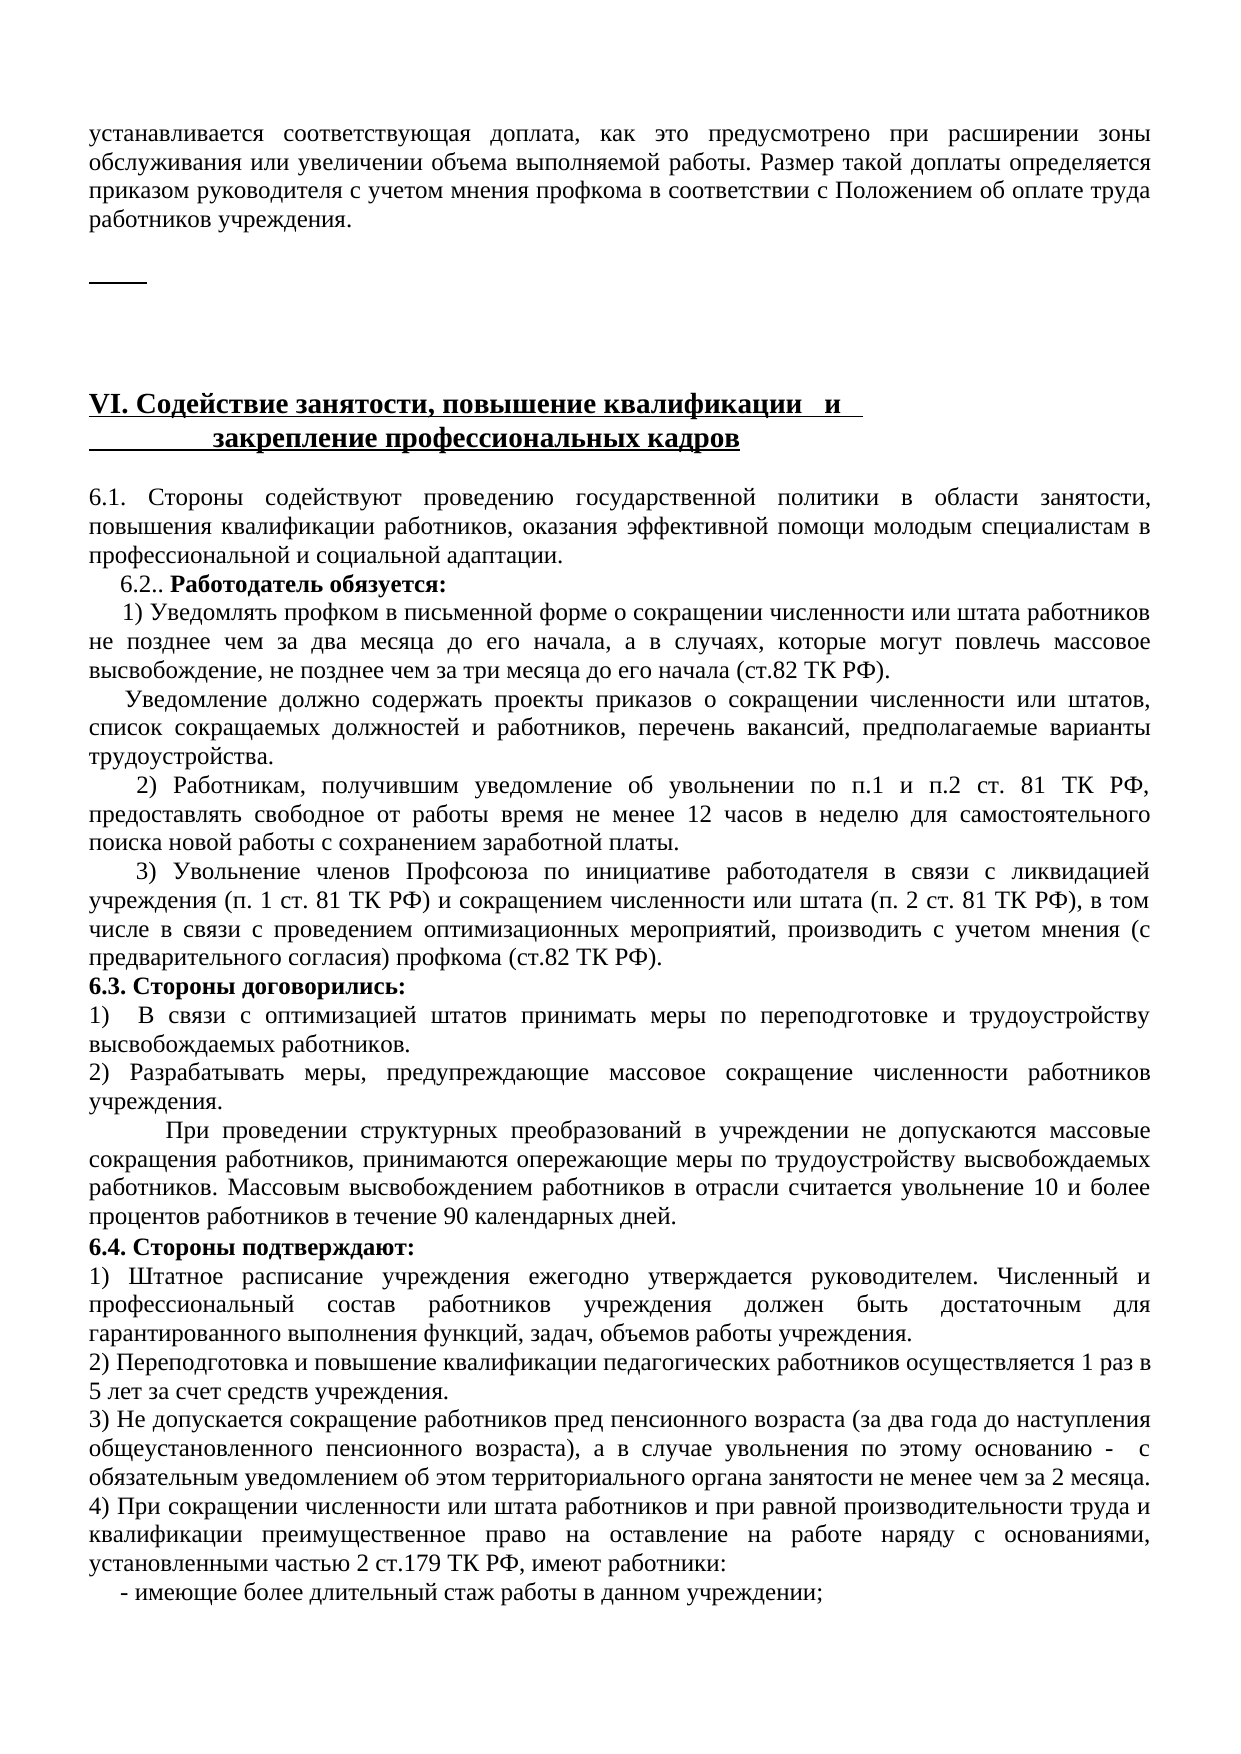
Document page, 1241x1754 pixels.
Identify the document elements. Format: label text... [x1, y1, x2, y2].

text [89, 118, 1152, 233]
text 3) Не допускается сокращение работников пред пенсионного возраста (за два года до наступления общеустановленного пенсионного возраста), а в случае увольнения по этому основанию - с обязательным уведомлением об этом территориального органа занятости не менее чем за 2 месяца. [89, 1404, 1152, 1491]
text - имеющие более длительный стаж работы в данном учреждении; [89, 1577, 1152, 1606]
text 2) Переподготовка и повышение квалификации педагогических работников осуществляется 1 раз в 5 лет за счет средств учреждения. [89, 1347, 1152, 1404]
text 6.1. Стороны содействуют проведению государственной политики в области занятости, повышения квалификации работников, оказания эффективной помощи молодым специалистам в профессиональной и социальной адаптации. [89, 482, 1152, 569]
text 3) Увольнение членов Профсоюза по инициативе работодателя в связи с ликвидацией учреждения (п. 1 ст. 81 ТК РФ) и сокращением численности или штата (п. 2 ст. 81 ТК РФ), в том числе в связи с проведением оптимизационных мероприятий, производить с учетом мнения (с предварительного согласия) профкома (ст.82 ТК РФ). [89, 856, 1152, 971]
subtitle VI. Содействие занятости, повышение квалификации и [89, 387, 1152, 420]
text 6.4. Стороны подтверждают: [89, 1232, 1152, 1261]
text 6.3. Стороны договорились: [89, 971, 1152, 1000]
text При проведении структурных преобразований в учреждении не допускаются массовые сокращения работников, принимаются опережающие меры по трудоустройству высвобождаемых работников. Массовым высвобождением работников в отрасли считается увольнение 10 и более процентов работников в течение 90 календарных дней. [89, 1115, 1152, 1232]
text Уведомление должно содержать проекты приказов о сокращении численности или штатов, список сокращаемых должностей и работников, перечень вакансий, предполагаемые варианты трудоустройства. [89, 684, 1152, 770]
text 1) Штатное расписание учреждения ежегодно утверждается руководителем. Численный и профессиональный состав работников учреждения должен быть достаточным для гарантированного выполнения функций, задач, объемов работы учреждения. [89, 1261, 1152, 1347]
text 6.2.. Работодатель обязуется: [89, 569, 1152, 597]
text 1) В связи с оптимизацией штатов принимать меры по переподготовке и трудоустройству высвобождаемых работников. [89, 1000, 1152, 1057]
text 2) Разрабатывать меры, предупреждающие массовое сокращение численности работников учреждения. [89, 1057, 1152, 1115]
subtitle закрепление профессиональных кадров [89, 420, 1152, 454]
text 1) Уведомлять профком в письменной форме о сокращении численности или штата работников не позднее чем за два месяца до его начала, а в случаях, которые могут повлечь массовое высвобождение, не позднее чем за три месяца до его начала (ст.82 ТК РФ). [89, 597, 1152, 684]
text 2) Работникам, получившим уведомление об увольнении по п.1 и п.2 ст. 81 ТК РФ, предоставлять свободное от работы время не менее 12 часов в неделю для самостоятельного поиска новой работы с сохранением заработной платы. [89, 770, 1152, 856]
text 4) При сокращении численности или штата работников и при равной производительности труда и квалификации преимущественное право на оставление на работе наряду с основаниями, установленными частью 2 ст.179 ТК РФ, имеют работники: [89, 1491, 1152, 1577]
